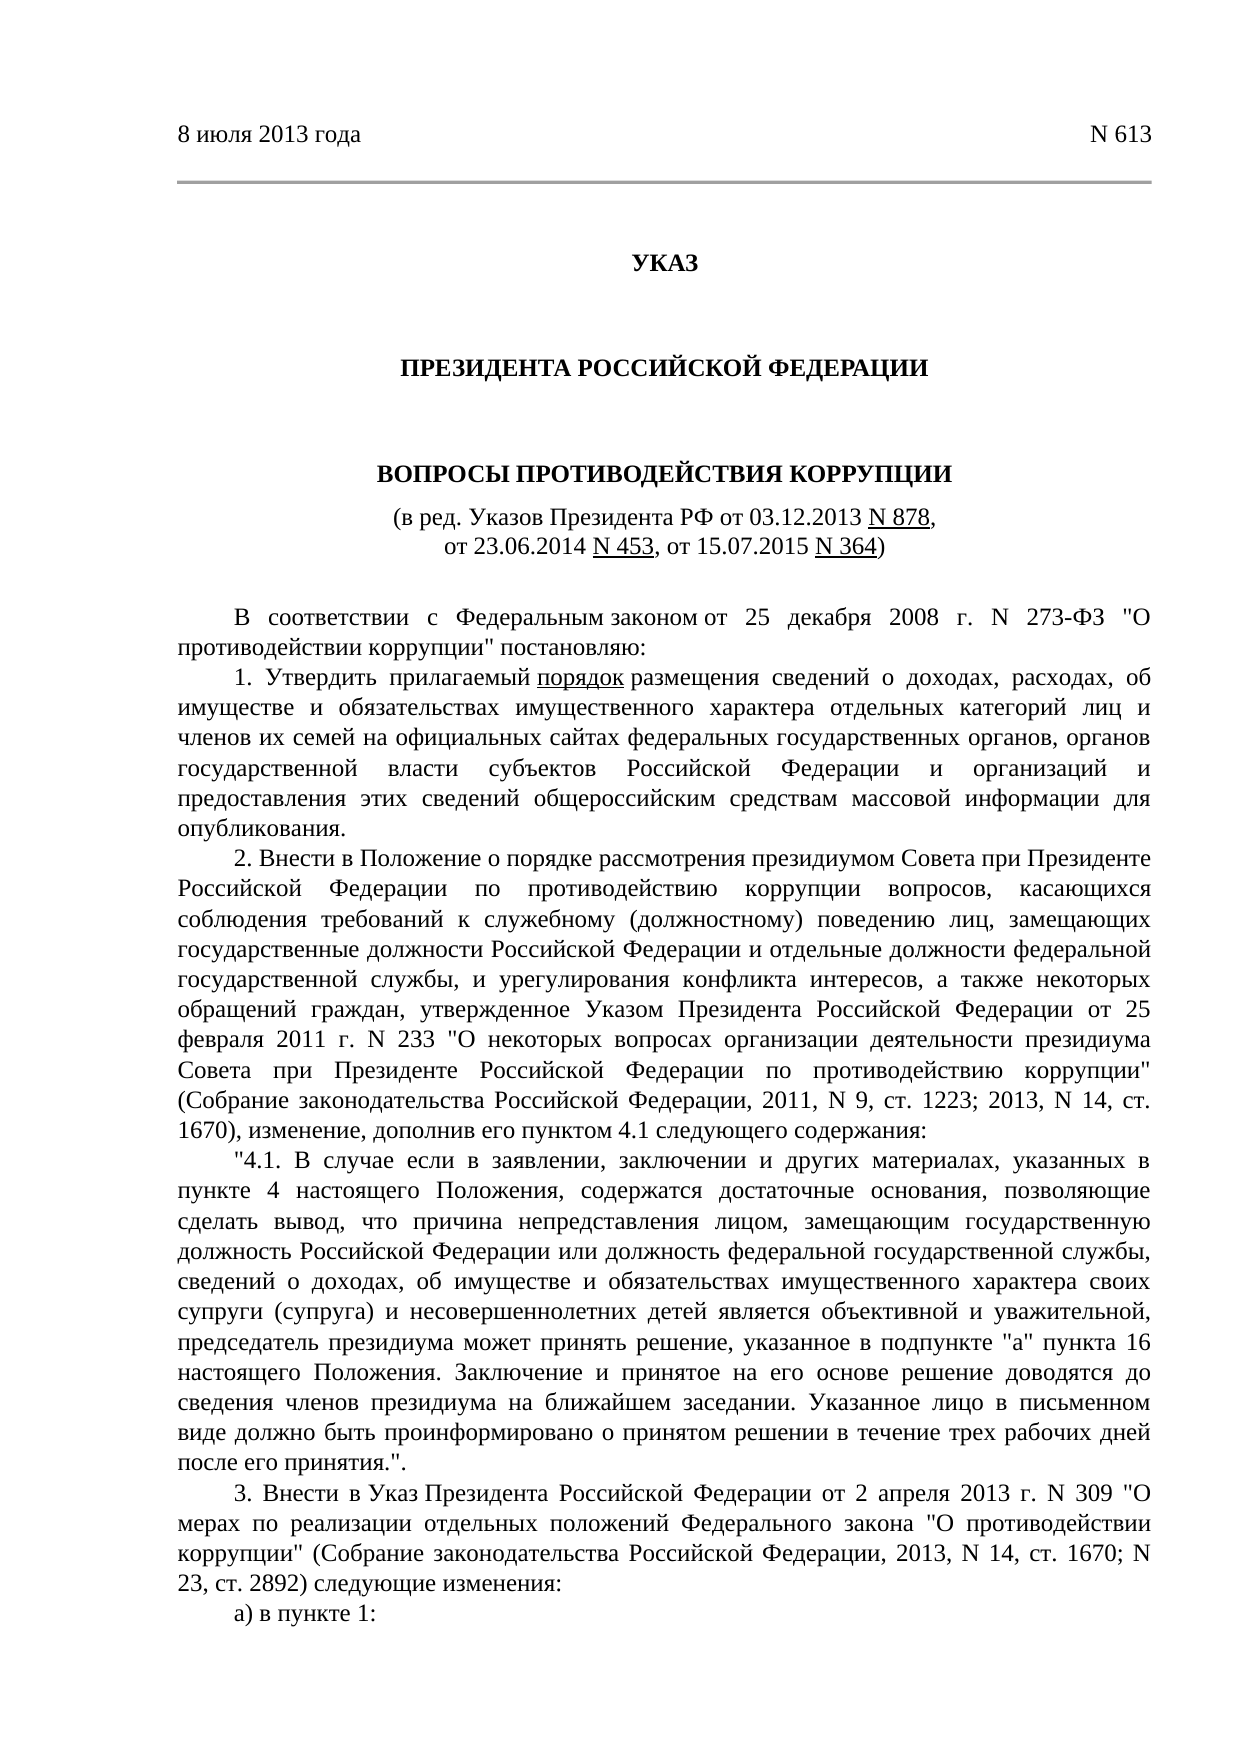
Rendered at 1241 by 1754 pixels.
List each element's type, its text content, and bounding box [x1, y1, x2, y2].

text ВОПРОСЫ ПРОТИВОДЕЙСТВИЯ КОРРУПЦИИ [177, 450, 1152, 487]
text "4.1. В случае если в заявлении, заключении и других материалах, указанных в пункте 4 настоящего Положения, содержатся достаточные основания, позволяющие сделать вывод, что причина непредставления лицом, замещающим государственную должность Российской Федерации или должность федеральной государственной службы, сведений о доходах, об имуществе и обязательствах имущественного характера своих супруги (супруга) и несовершеннолетних детей является объективной и уважительной, председатель президиума может принять решение, указанное в подпункте "а" пункта 16 настоящего Положения. Заключение и принятое на его основе решение доводятся до сведения членов президиума на ближайшем заседании. Указанное лицо в письменном виде должно быть проинформировано о принятом решении в течение трех рабочих дней после его принятия.". [177, 1144, 1152, 1476]
text от 23.06.2014 N 453, от 15.07.2015 N 364) [177, 531, 1152, 560]
text ПРЕЗИДЕНТА РОССИЙСКОЙ ФЕДЕРАЦИИ [177, 344, 1152, 382]
text (в ред. Указов Президента РФ от 03.12.2013 N 878, [177, 502, 1152, 531]
text 3. Внести в Указ Президента Российской Федерации от 2 апреля 2013 г. N 309 "О мерах по реализации отдельных положений Федерального закона "О противодействии коррупции" (Собрание законодательства Российской Федерации, 2013, N 14, ст. 1670; N 23, ст. 2892) следующие изменения: [177, 1476, 1152, 1597]
text 1. Утвердить прилагаемый порядок размещения сведений о доходах, расходах, об имуществе и обязательствах имущественного характера отдельных категорий лиц и членов их семей на официальных сайтах федеральных государственных органов, органов государственной власти субъектов Российской Федерации и организаций и предоставления этих сведений общероссийским средствам массовой информации для опубликования. [177, 661, 1152, 842]
text 2. Внести в Положение о порядке рассмотрения президиумом Совета при Президенте Российской Федерации по противодействию коррупции вопросов, касающихся соблюдения требований к служебному (должностному) поведению лиц, замещающих государственные должности Российской Федерации и отдельные должности федеральной государственной службы, и урегулирования конфликта интересов, а также некоторых обращений граждан, утвержденное Указом Президента Российской Федерации от 25 февраля 2011 г. N 233 "О некоторых вопросах организации деятельности президиума Совета при Президенте Российской Федерации по противодействию коррупции" (Собрание законодательства Российской Федерации, 2011, N 9, ст. 1223; 2013, N 14, ст. 1670), изменение, дополнив его пунктом 4.1 следующего содержания: [177, 842, 1152, 1144]
text В соответствии с Федеральным законом от 25 декабря 2008 г. N 273-ФЗ "О противодействии коррупции" постановляю: [177, 600, 1152, 661]
text 8 июля 2013 года N 613 [177, 118, 1152, 178]
text УКАЗ [177, 239, 1152, 277]
text а) в пункте 1: [177, 1597, 1152, 1627]
